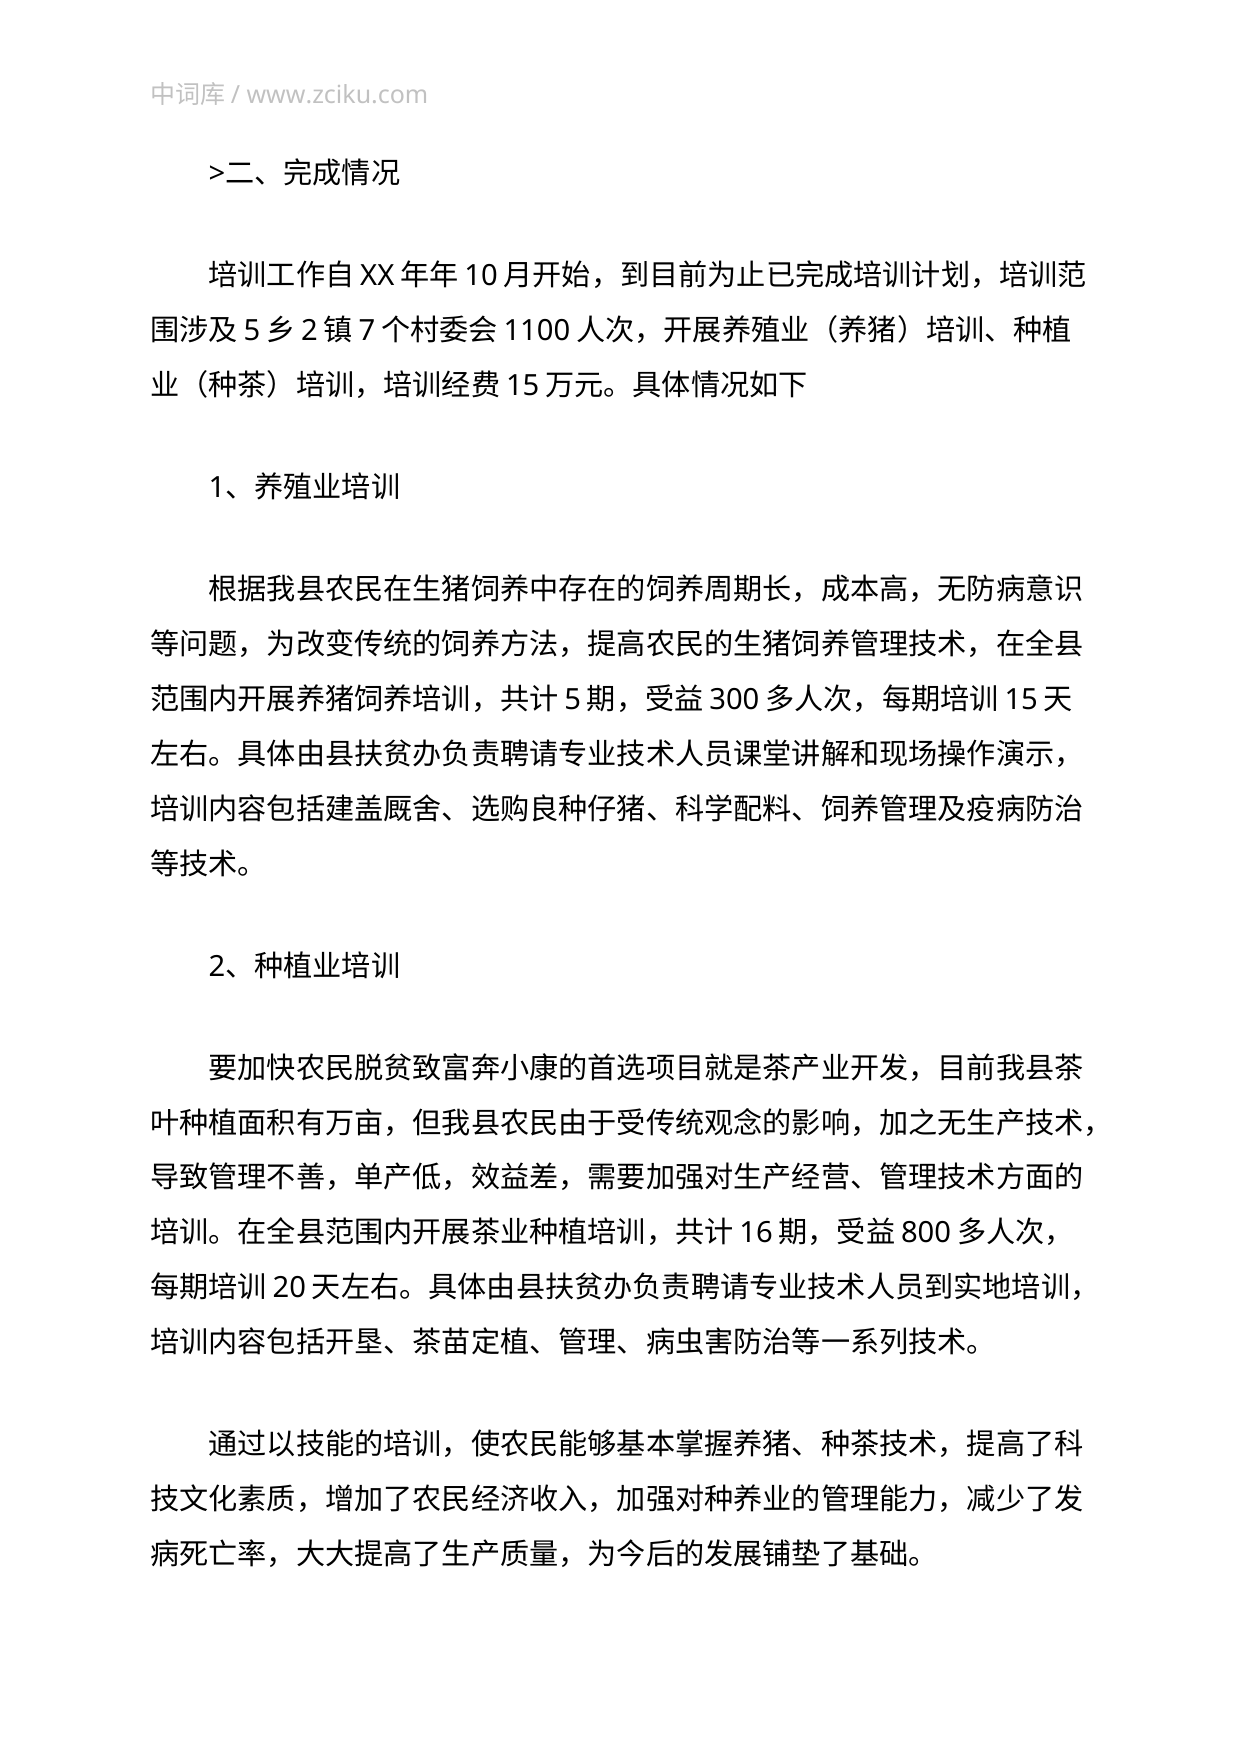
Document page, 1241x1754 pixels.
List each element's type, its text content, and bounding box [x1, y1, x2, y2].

text 2、种植业培训 [150, 942, 1090, 985]
text 要加快农民脱贫致富奔小康的首选项目就是茶产业开发，目前我县茶叶种植面积有万亩，但我县农民由于受传统观念的影响，加之无生产技术，导致管理不善，单产低，效益差，需要加强对生产经营、管理技术方面的培训。在全县范围内开展茶业种植培训，共计16期，受益800多人次，每期培训20天左右。具体由县扶贫办负责聘请专业技术人员到实地培训，培训内容包括开垦、茶苗定植、管理、病虫害防治等一系列技术。 [150, 1044, 1090, 1361]
text 培训工作自XX年年10月开始，到目前为止已完成培训计划，培训范围涉及5乡2镇7个村委会1100人次，开展养殖业（养猪）培训、种植业（种茶）培训，培训经费15万元。具体情况如下 [150, 252, 1090, 404]
text 根据我县农民在生猪饲养中存在的饲养周期长，成本高，无防病意识等问题，为改变传统的饲养方法，提高农民的生猪饲养管理技术，在全县范围内开展养猪饲养培训，共计5期，受益300多人次，每期培训15天左右。具体由县扶贫办负责聘请专业技术人员课堂讲解和现场操作演示，培训内容包括建盖厩舍、选购良种仔猪、科学配料、饲养管理及疫病防治等技术。 [150, 566, 1090, 883]
text 1、养殖业培训 [150, 464, 1090, 506]
text >二、完成情况 [150, 150, 1090, 192]
text 通过以技能的培训，使农民能够基本掌握养猪、种茶技术，提高了科技文化素质，增加了农民经济收入，加强对种养业的管理能力，减少了发病死亡率，大大提高了生产质量，为今后的发展铺垫了基础。 [150, 1421, 1090, 1573]
